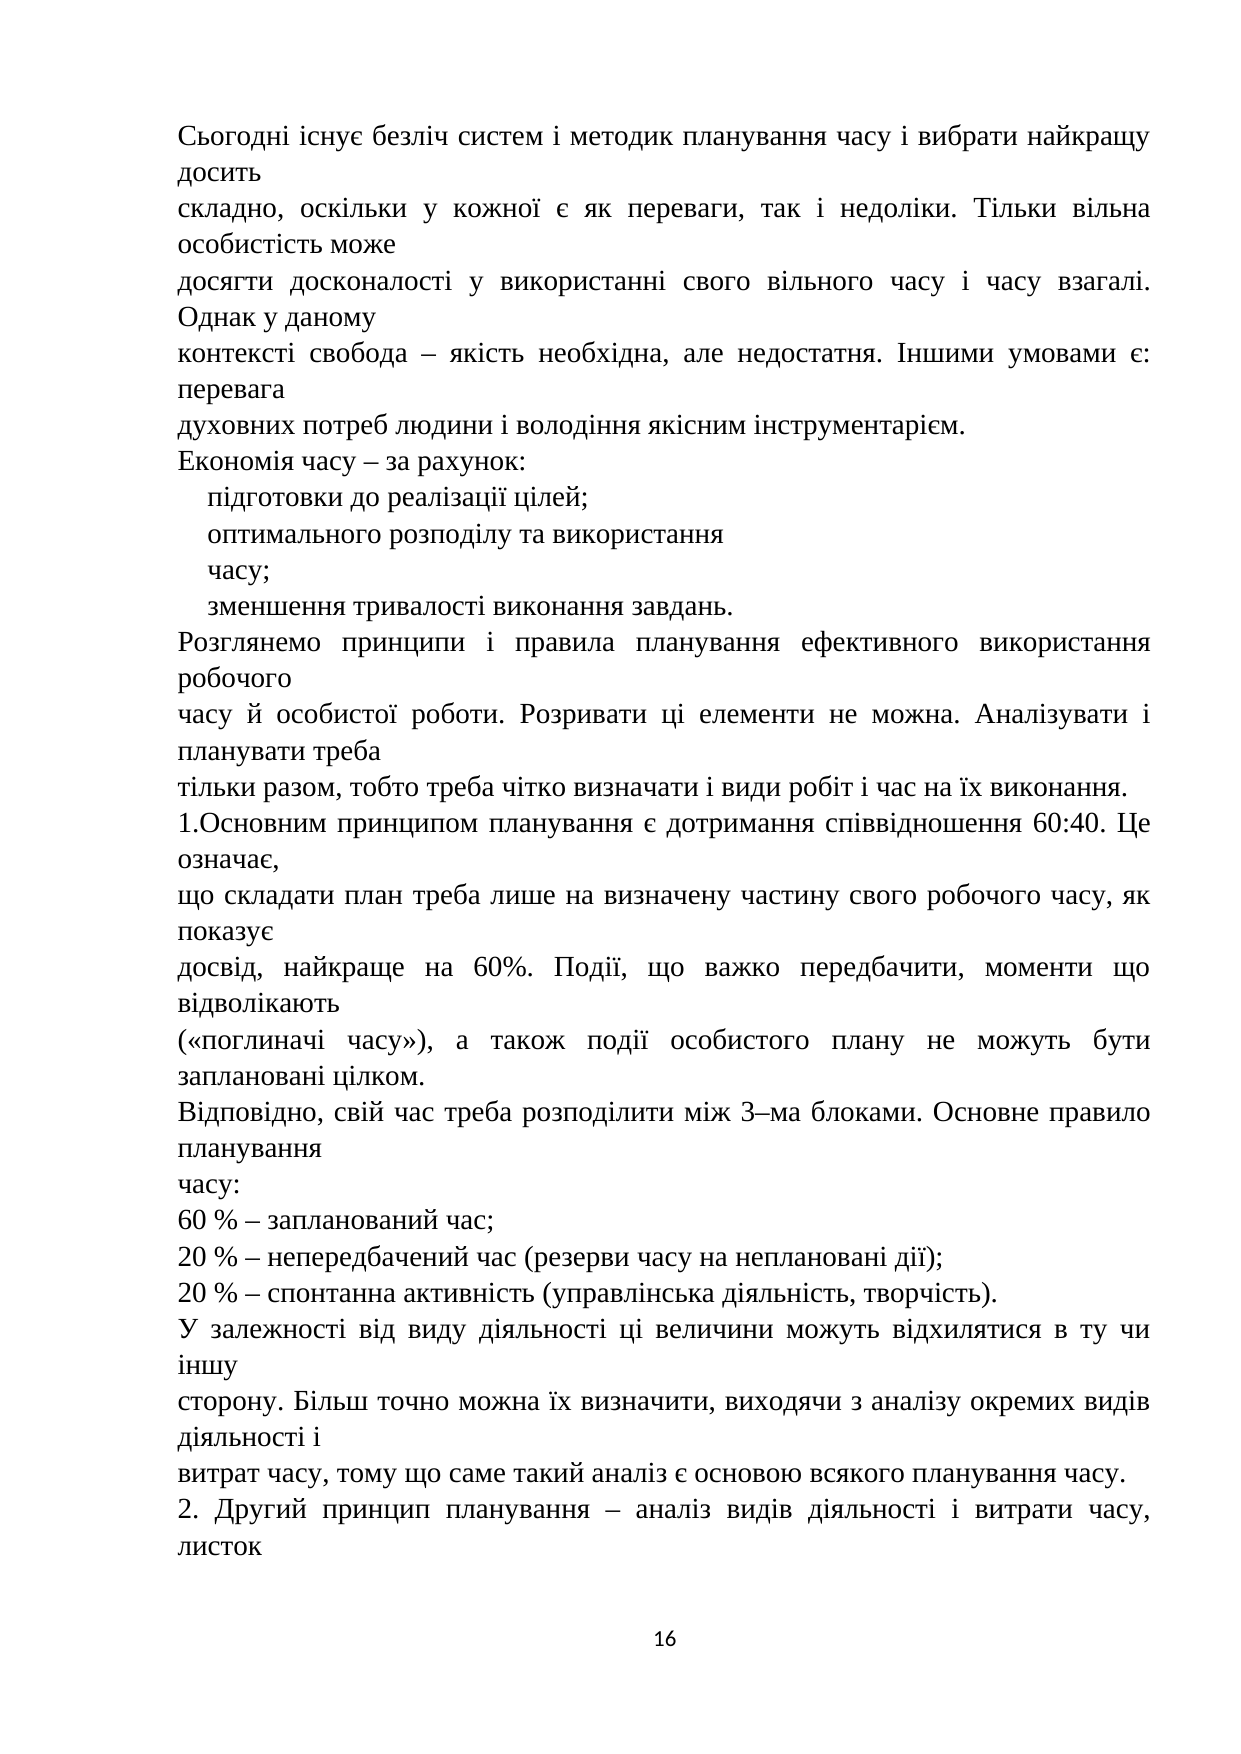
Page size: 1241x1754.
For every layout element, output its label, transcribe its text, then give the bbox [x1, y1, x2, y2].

text Розглянемо принципи і правила планування ефективного використання робочого [177, 624, 1152, 694]
text 1.Основним принципом планування є дотримання співвідношення 60:40. Це означає, [177, 805, 1152, 874]
text тільки разом, тобто треба чітко визначати і види робіт і час на їх виконання. [177, 769, 1152, 802]
text («поглиначі часу»), а також події особистого плану не можуть бути заплановані цілком. [177, 1022, 1152, 1091]
text Відповідно, свій час треба розподілити між 3–ма блоками. Основне правило планування [177, 1094, 1152, 1164]
text  зменшення тривалості виконання завдань. [177, 588, 1152, 622]
text що складати план треба лише на визначену частину свого робочого часу, як показує [177, 877, 1152, 947]
text  підготовки до реалізації цілей; [177, 479, 1152, 513]
text 60 % – запланований час; [177, 1202, 1152, 1236]
text часу: [177, 1166, 1152, 1200]
text 20 % – спонтанна активність (управлінська діяльність, творчість). [177, 1275, 1152, 1308]
text духовних потреб людини і володіння якісним інструментарієм. [177, 407, 1152, 441]
text часу й особистої роботи. Розривати ці елементи не можна. Аналізувати і планувати треба [177, 696, 1152, 766]
text Сьогодні існує безліч систем і методик планування часу і вибрати найкращу досить [177, 118, 1152, 188]
text 20 % – непередбачений час (резерви часу на неплановані дії); [177, 1239, 1152, 1272]
text контексті свобода – якість необхідна, але недостатня. Іншими умовами є: перевага [177, 335, 1152, 405]
text  оптимального розподілу та використання [177, 516, 1152, 549]
text досягти досконалості у використанні свого вільного часу і часу взагалі. Однак у даному [177, 263, 1152, 332]
text витрат часу, тому що саме такий аналіз є основою всякого планування часу. [177, 1456, 1152, 1489]
text 2. Другий принцип планування – аналіз видів діяльності і витрати часу, листок [177, 1492, 1152, 1561]
text сторону. Більш точно можна їх визначити, виходячи з аналізу окремих видів діяльності і [177, 1383, 1152, 1453]
text складно, оскільки у кожної є як переваги, так і недоліки. Тільки вільна особистість може [177, 190, 1152, 260]
text Економія часу – за рахунок: [177, 443, 1152, 477]
text У залежності від виду діяльності ці величини можуть відхилятися в ту чи іншу [177, 1311, 1152, 1381]
text  часу; [177, 552, 1152, 585]
text досвід, найкраще на 60%. Події, що важко передбачити, моменти що відволікають [177, 949, 1152, 1019]
